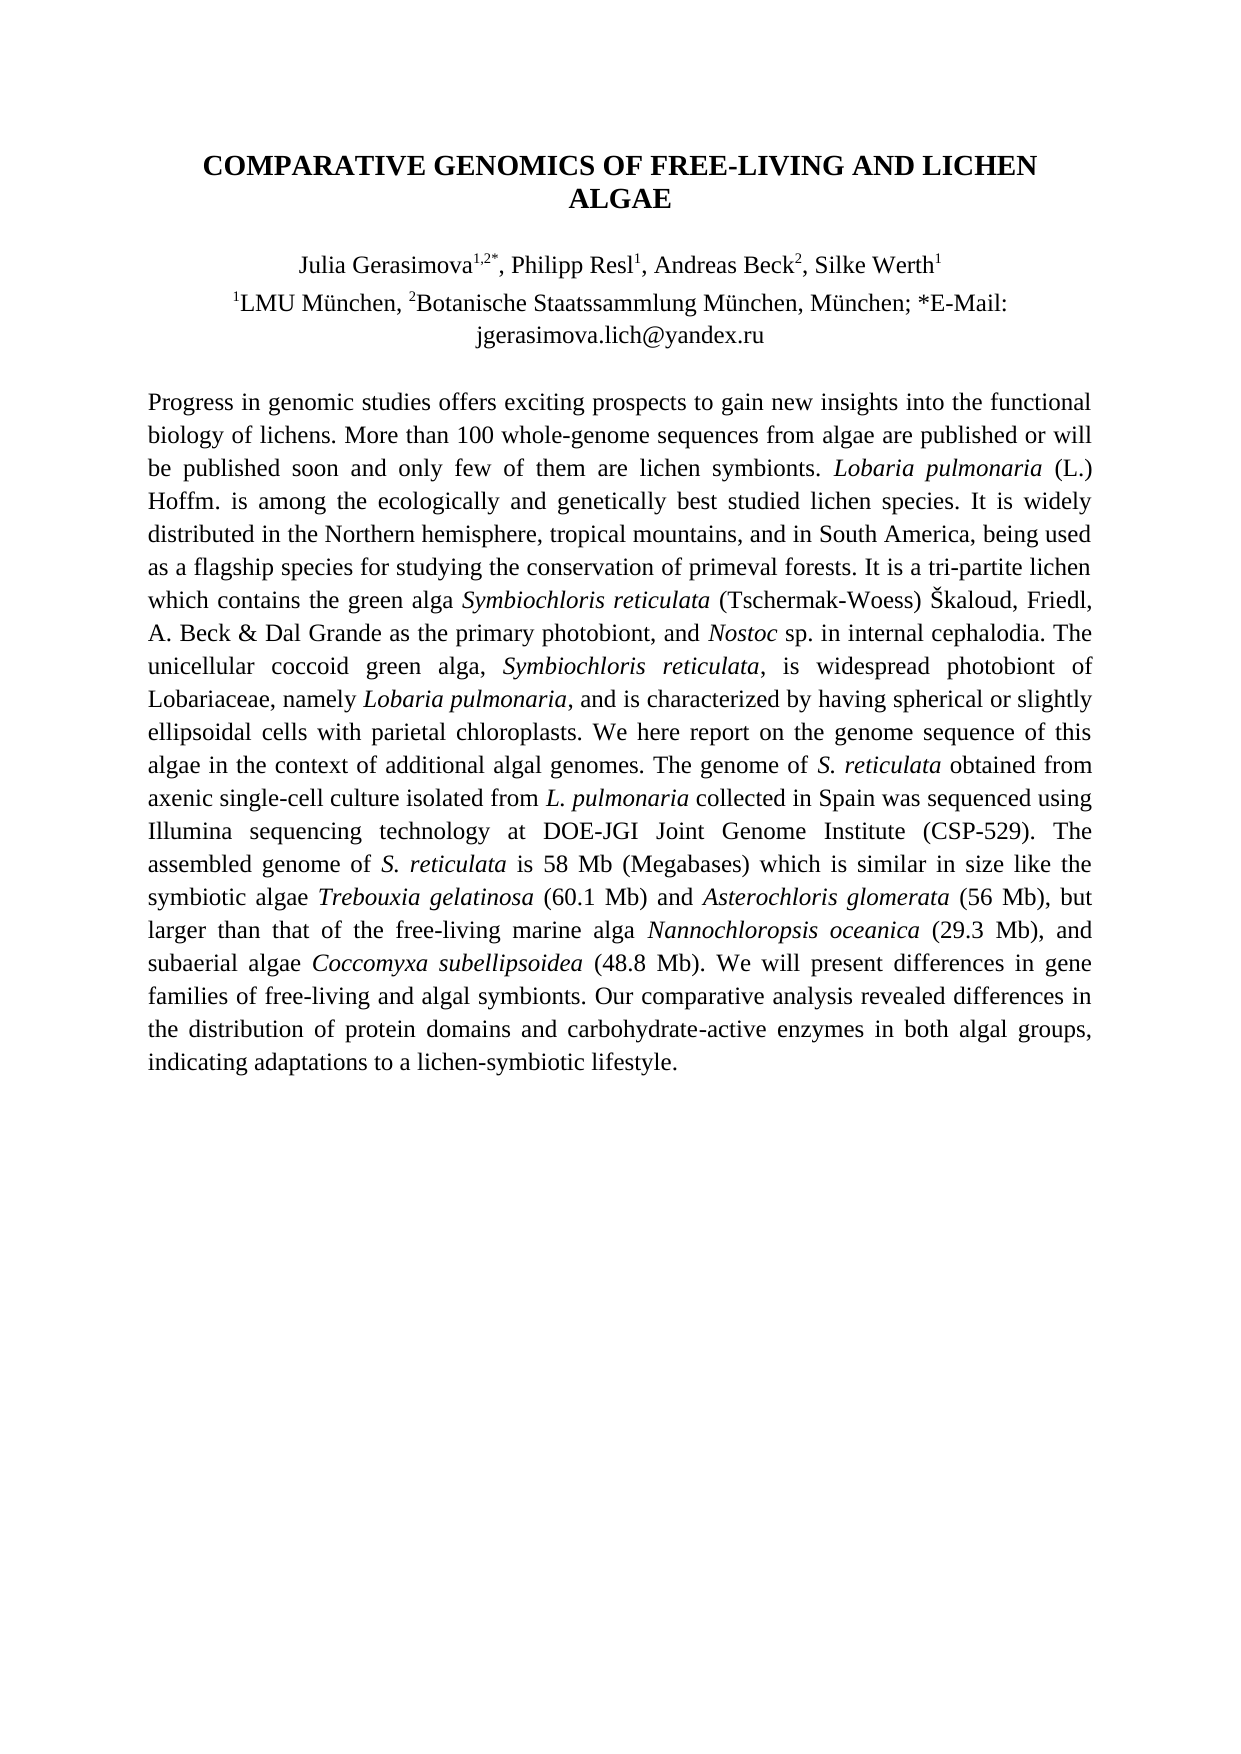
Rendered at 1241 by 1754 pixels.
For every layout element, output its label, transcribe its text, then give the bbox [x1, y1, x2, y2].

text Progress in genomic studies offers exciting prospects to gain new insights into the functional biology of lichens. More than 100 whole-genome sequences from algae are published or will be published soon and only few of them are lichen symbionts. Lobaria pulmonaria (L.) Hoffm. is among the ecologically and genetically best studied lichen species. It is widely distributed in the Northern hemisphere, tropical mountains, and in South America, being used as a flagship species for studying the conservation of primeval forests. It is a tri-partite lichen which contains the green alga Symbiochloris reticulata (Tschermak-Woess) Škaloud, Friedl, A. Beck & Dal Grande as the primary photobiont, and Nostoc sp. in internal cephalodia. The unicellular coccoid green alga, Symbiochloris reticulata, is widespread photobiont of Lobariaceae, namely Lobaria pulmonaria, and is characterized by having spherical or slightly ellipsoidal cells with parietal chloroplasts. We here report on the genome sequence of this algae in the context of additional algal genomes. The genome of S. reticulata obtained from axenic single-cell culture isolated from L. pulmonaria collected in Spain was sequenced using Illumina sequencing technology at DOE-JGI Joint Genome Institute (CSP-529). The assembled genome of S. reticulata is 58 Mb (Megabases) which is similar in size like the symbiotic algae Trebouxia gelatinosa (60.1 Mb) and Asterochloris glomerata (56 Mb), but larger than that of the free-living marine alga Nannochloropsis oceanica (29.3 Mb), and subaerial algae Coccomyxa subellipsoidea (48.8 Mb). We will present differences in gene families of free-living and algal symbionts. Our comparative analysis revealed differences in the distribution of protein domains and carbohydrate-active enzymes in both algal groups, indicating adaptations to a lichen-symbiotic lifestyle. [148, 387, 1093, 1076]
text 1LMU München, 2Botanische Staatssammlung München, München; *E-Mail: jgerasimova.lich@yandex.ru [148, 288, 1093, 349]
text Julia Gerasimova1,2*, Philipp Resl1, Andreas Beck2, Silke Werth1 [148, 250, 1093, 279]
text COMPARATIVE GENOMICS OF FREE-LIVING AND LICHEN ALGAE [148, 148, 1093, 215]
